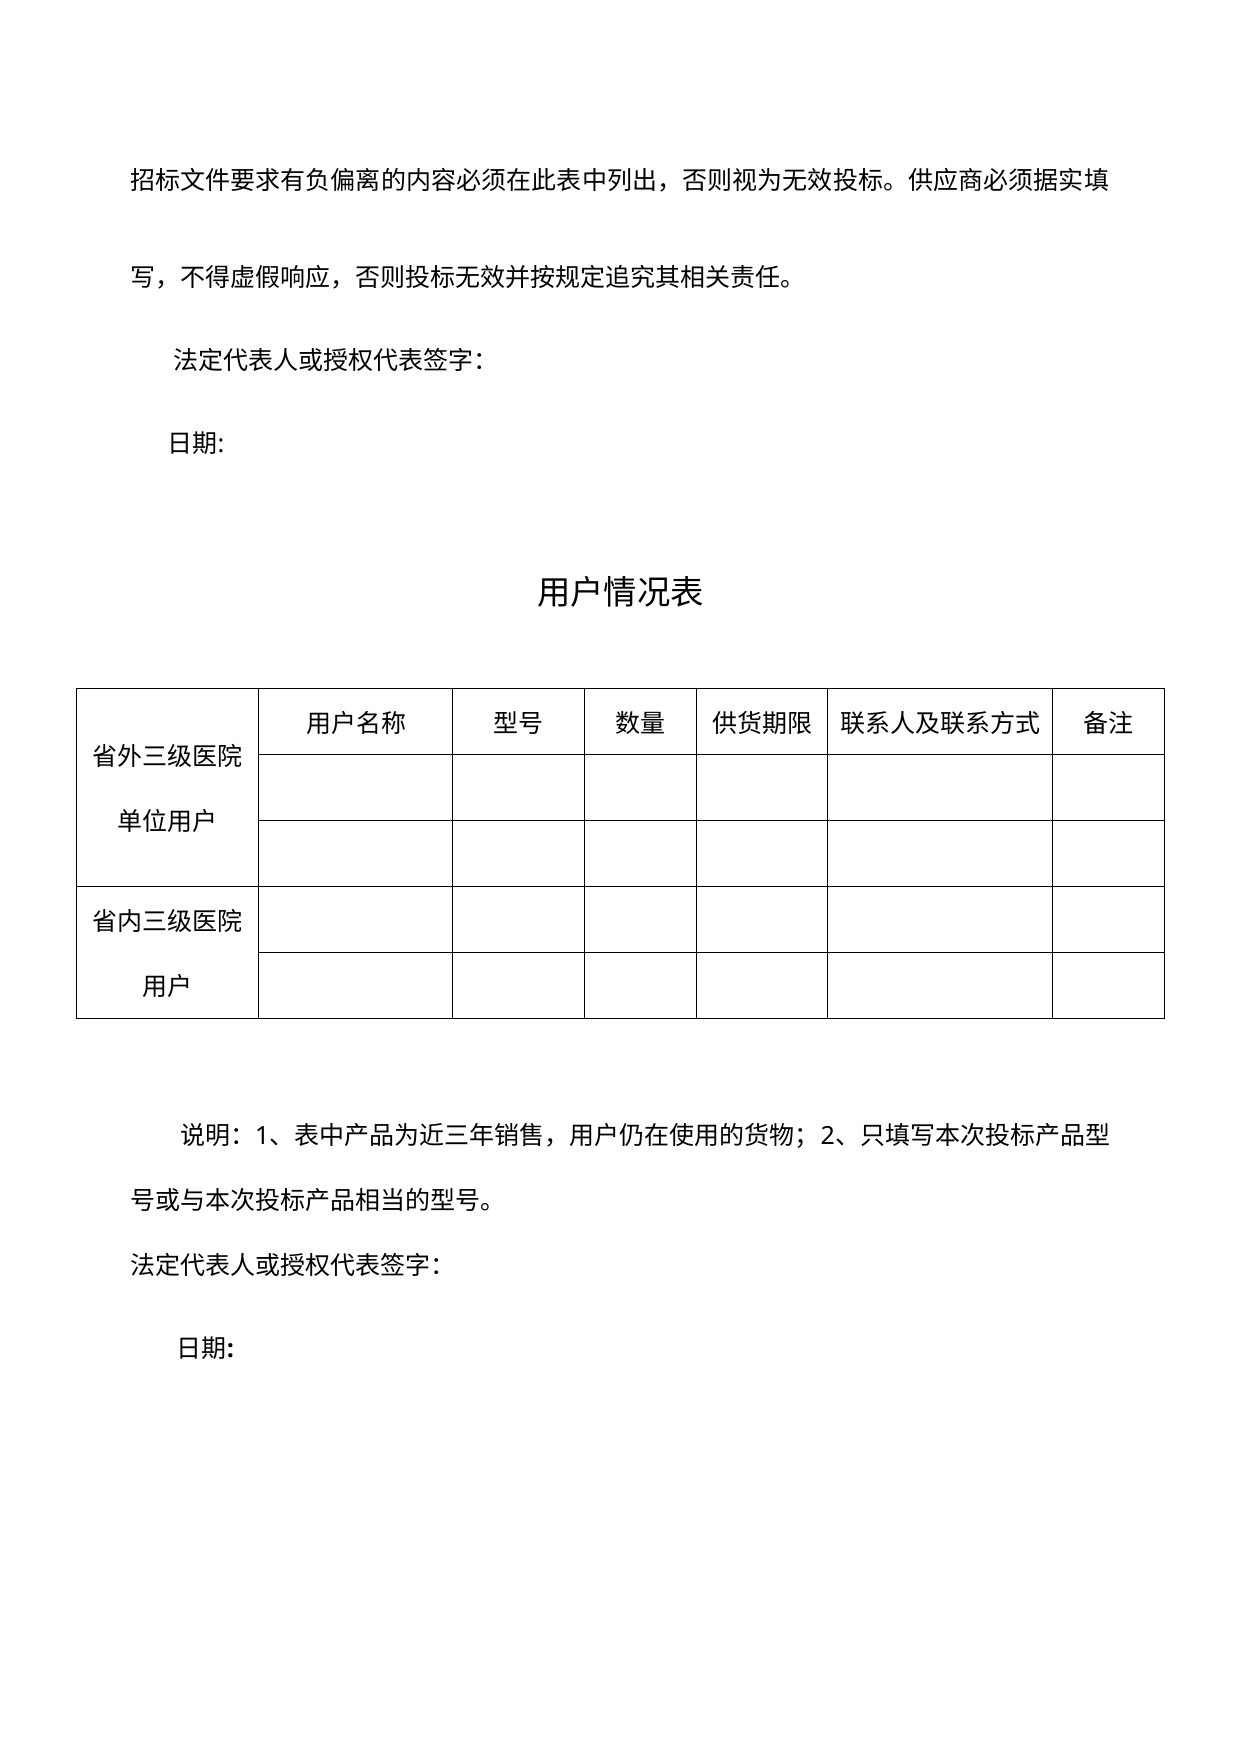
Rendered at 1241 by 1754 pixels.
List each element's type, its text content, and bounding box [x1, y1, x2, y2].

table_cell [453, 755, 584, 820]
table_cell [697, 755, 827, 820]
table_cell [585, 953, 696, 1018]
text 法定代表人或授权代表签字： [130, 1231, 1110, 1296]
table_cell [259, 953, 452, 1018]
table_cell [259, 821, 452, 886]
text 用户情况表 [130, 558, 1110, 623]
text 日期: [130, 409, 1110, 474]
table_cell [828, 887, 1052, 952]
table_cell [259, 755, 452, 820]
table_cell [453, 821, 584, 886]
table_cell [1053, 887, 1164, 952]
table_cell [828, 953, 1052, 1018]
table_cell [697, 821, 827, 886]
table_header 用户名称 [259, 689, 452, 754]
table_cell [697, 953, 827, 1018]
table_cell [585, 755, 696, 820]
table_cell [453, 953, 584, 1018]
table_cell [1053, 755, 1164, 820]
table_cell [585, 821, 696, 886]
text 说明：1、表中产品为近三年销售，用户仍在使用的货物；2、只填写本次投标产品型号或与本次投标产品相当的型号。 [130, 1101, 1110, 1231]
table_header 联系人及联系方式 [828, 689, 1052, 754]
text 法定代表人或授权代表签字： [130, 326, 1110, 391]
table_cell [1053, 821, 1164, 886]
table_cell 省内三级医院用户 [77, 887, 258, 1018]
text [130, 146, 1110, 308]
table_cell [828, 755, 1052, 820]
table_header 供货期限 [697, 689, 827, 754]
table_header 省外三级医院单位用户 [77, 689, 258, 886]
table_cell [259, 887, 452, 952]
table_cell [828, 821, 1052, 886]
table_cell [453, 887, 584, 952]
table_cell [585, 887, 696, 952]
table_header 数量 [585, 689, 696, 754]
table_cell [697, 887, 827, 952]
table_header 备注 [1053, 689, 1164, 754]
text 日期: [130, 1314, 1110, 1379]
table_cell [1053, 953, 1164, 1018]
table_header 型号 [453, 689, 584, 754]
